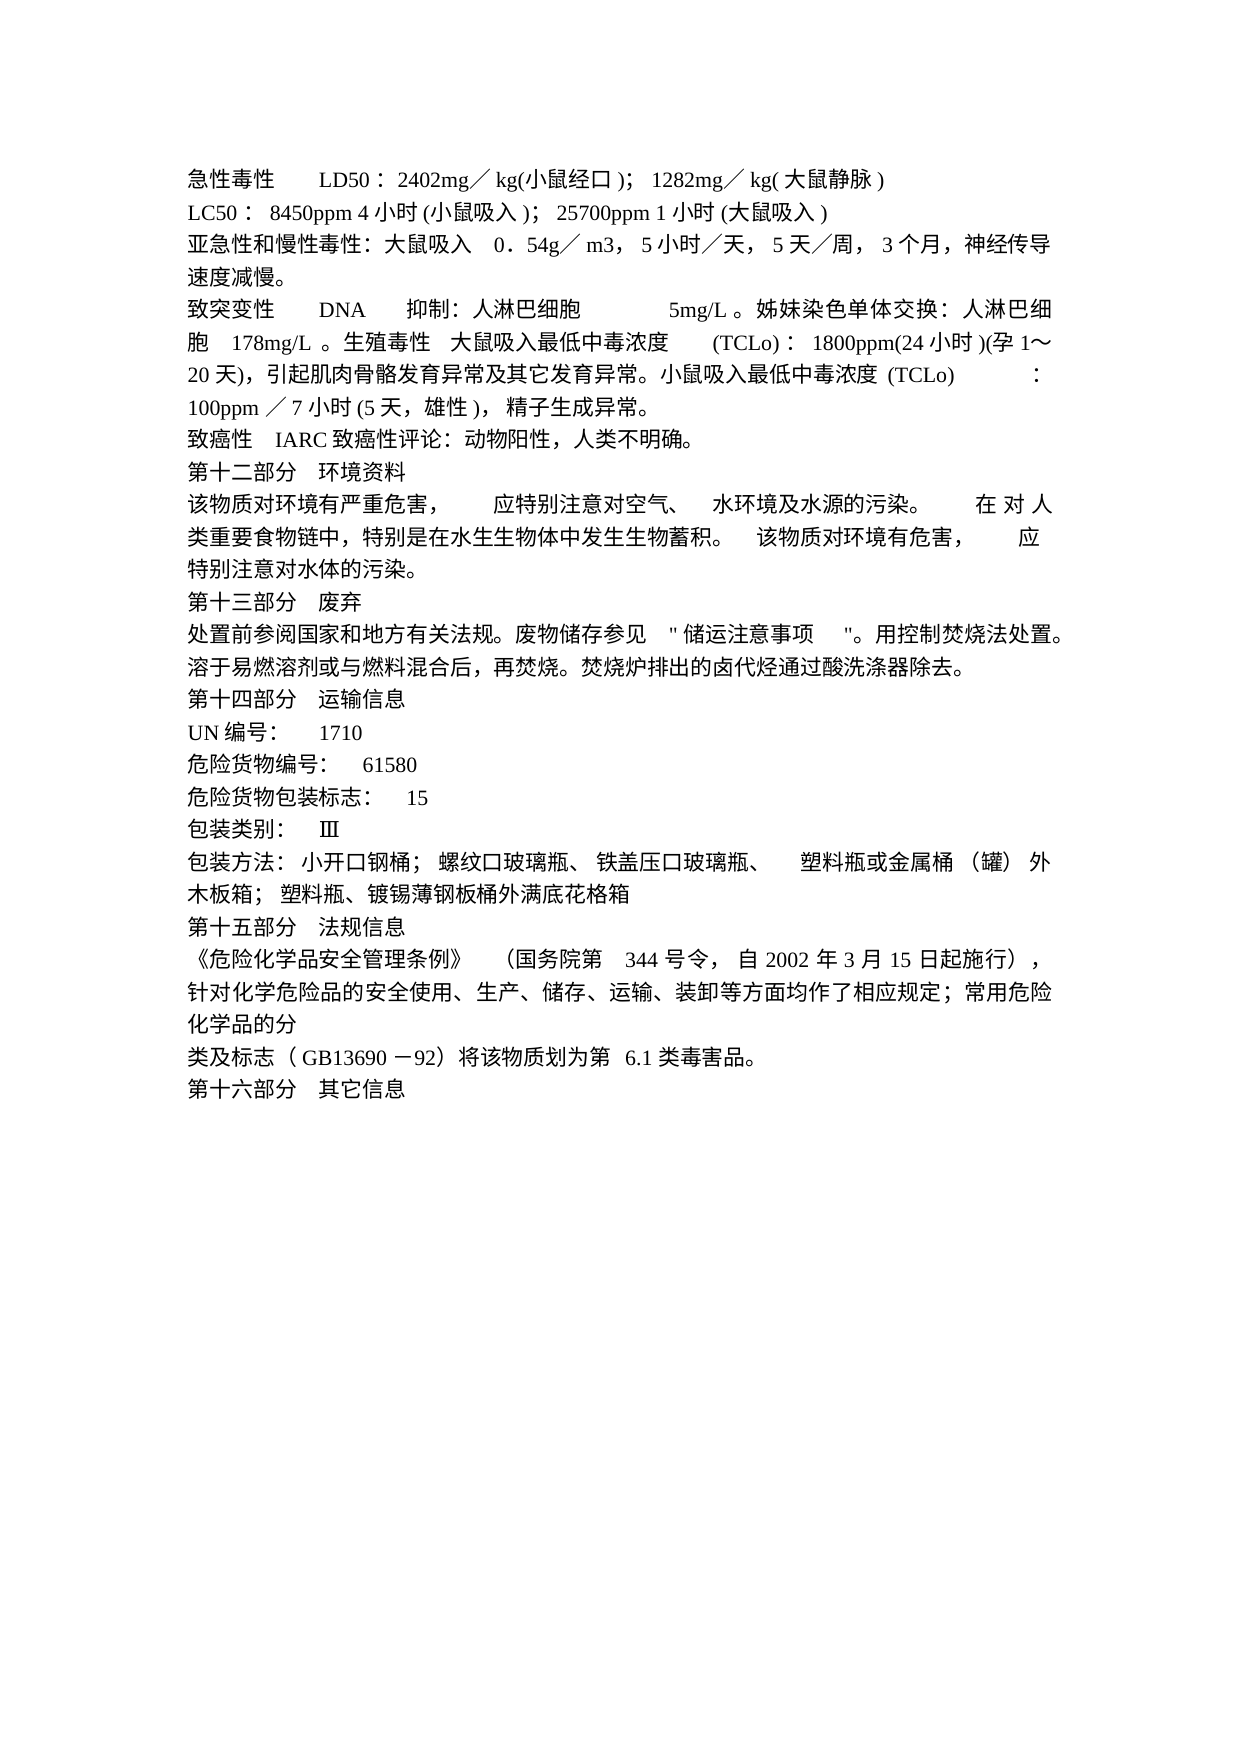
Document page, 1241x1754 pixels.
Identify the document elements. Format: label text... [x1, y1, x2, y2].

text 处置前参阅国家和地方有关法规。废物储存参见 " 储运注意事项 "。用控制焚烧法处置。溶于易燃溶剂或与燃料混合后，再焚烧。焚烧炉排出的卤代烃通过酸洗涤器除去。 [187, 617, 1053, 682]
text 《危险化学品安全管理条例》 （国务院第 344 号令， 自 2002 年 3 月 15 日起施行），针对化学危险品的安全使用、生产、储存、运输、装卸等方面均作了相应规定；常用危险化学品的分 [187, 942, 1053, 1039]
text 第十五部分 法规信息 [187, 909, 1053, 942]
text 亚急性和慢性毒性：大鼠吸入 0．54g／ m3， 5 小时／天， 5 天／周， 3 个月，神经传导速度减慢。 [187, 227, 1053, 292]
text 第十三部分 废弃 [187, 584, 1053, 617]
text 第十六部分 其它信息 [187, 1072, 1053, 1104]
text 危险货物编号： 61580 [187, 747, 1053, 779]
text 该物质对环境有严重危害， 应特别注意对空气、 水环境及水源的污染。 在对人类重要食物链中，特别是在水生生物体中发生生物蓄积。 该物质对环境有危害， 应特别注意对水体的污染。 [187, 487, 1053, 584]
text 急性毒性 LD50 ：2402mg／ kg(小鼠经口 )； 1282mg／ kg( 大鼠静脉 ) [187, 162, 1053, 194]
text 危险货物包装标志： 15 [187, 779, 1053, 812]
text 致突变性 DNA 抑制：人淋巴细胞 5mg/L 。姊妹染色单体交换：人淋巴细胞 178mg/L 。生殖毒性 大鼠吸入最低中毒浓度 (TCLo) ： 1800ppm(24 小时 )(孕 1～ 20 天)，引起肌肉骨骼发育异常及其它发育异常。小鼠吸入最低中毒浓度 (TCLo) ： 100ppm ／ 7 小时 (5 天，雄性 )， 精子生成异常。 [187, 292, 1053, 422]
text 包装类别： Ⅲ [187, 812, 1053, 844]
text UN 编号： 1710 [187, 714, 1053, 747]
text 第十四部分 运输信息 [187, 682, 1053, 714]
text 致癌性 IARC 致癌性评论：动物阳性，人类不明确。 [187, 422, 1053, 454]
text 第十二部分 环境资料 [187, 454, 1053, 487]
text 类及标志（ GB13690 －92）将该物质划为第 6.1 类毒害品。 [187, 1039, 1053, 1072]
text LC50 ： 8450ppm 4 小时 (小鼠吸入 )； 25700ppm 1 小时 (大鼠吸入 ) [187, 194, 1053, 227]
text 包装方法： 小开口钢桶； 螺纹口玻璃瓶、 铁盖压口玻璃瓶、 塑料瓶或金属桶 （罐） 外木板箱； 塑料瓶、镀锡薄钢板桶外满底花格箱 [187, 844, 1053, 909]
